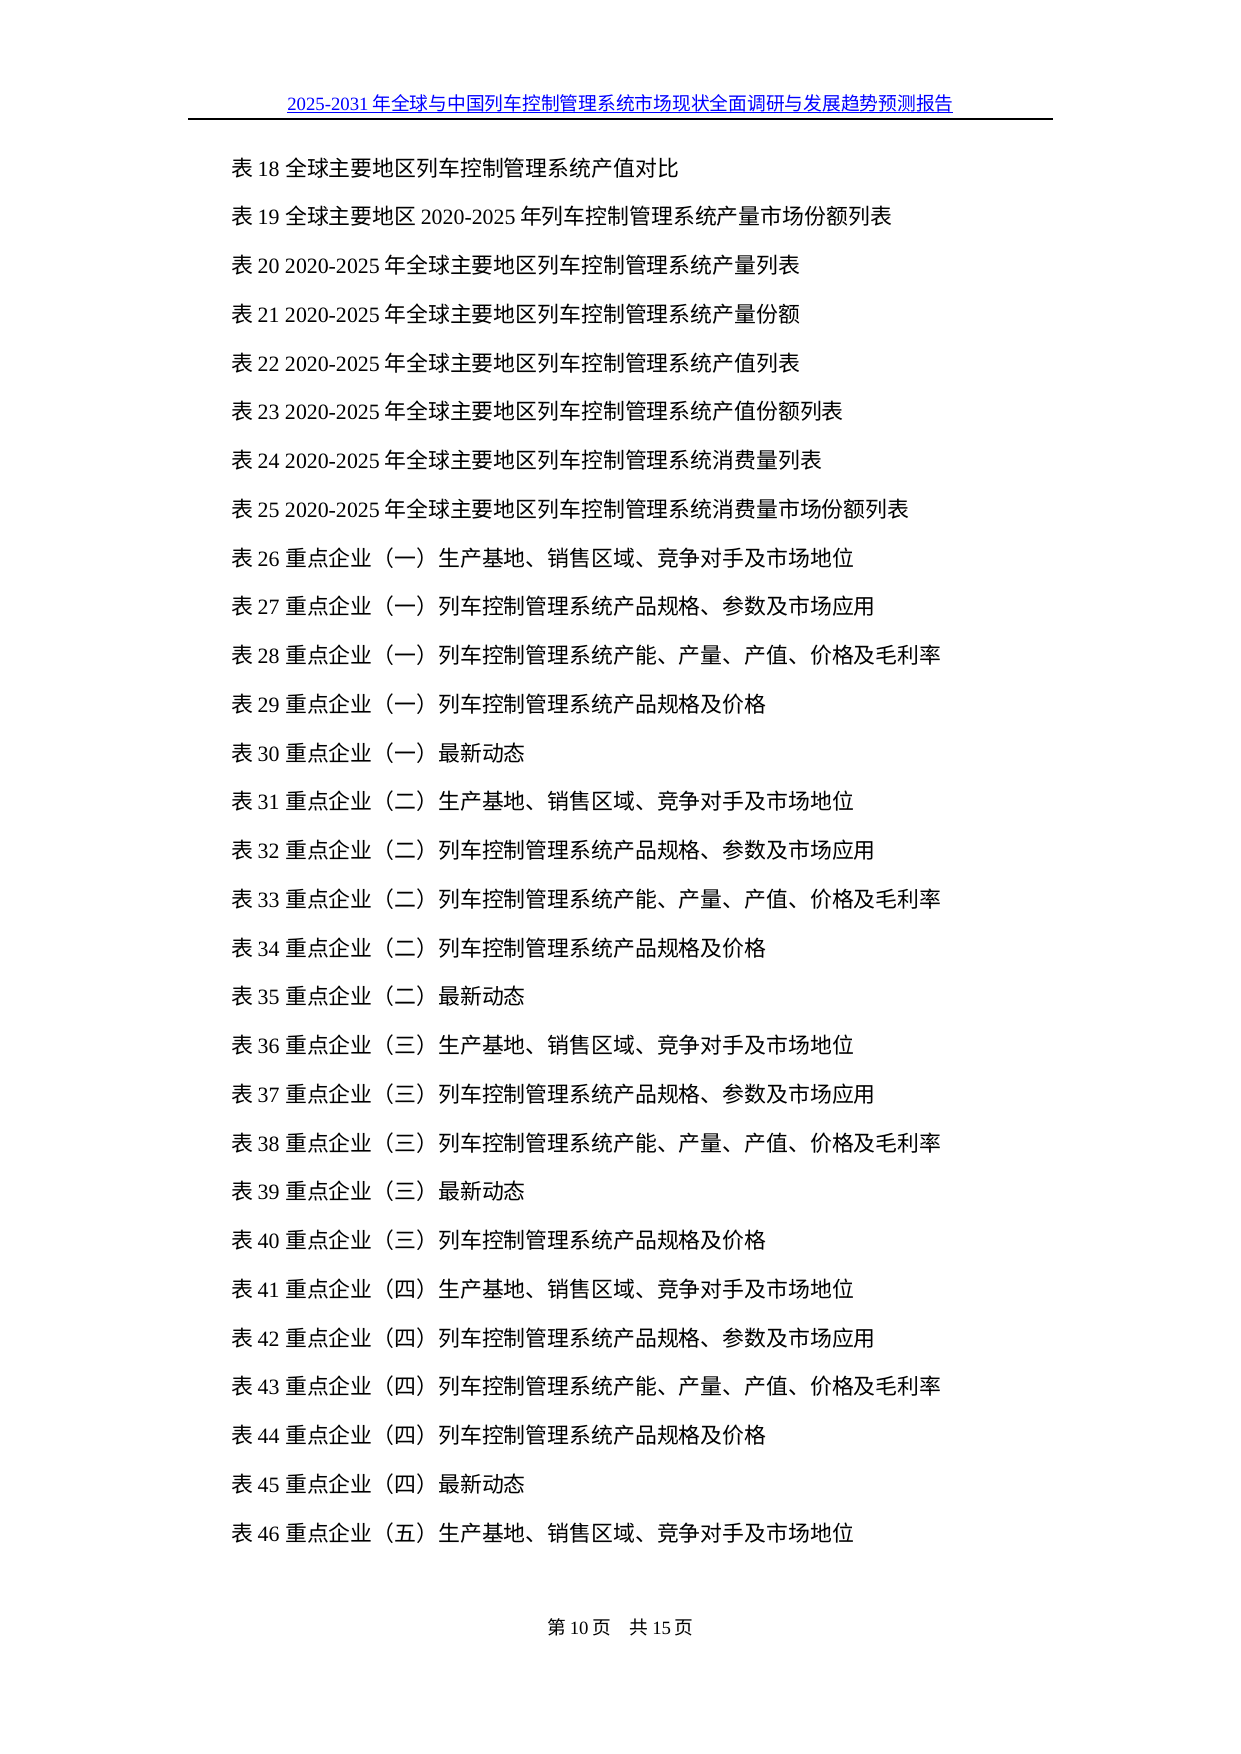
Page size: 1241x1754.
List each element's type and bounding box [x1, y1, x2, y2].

text [187, 150, 1053, 1548]
